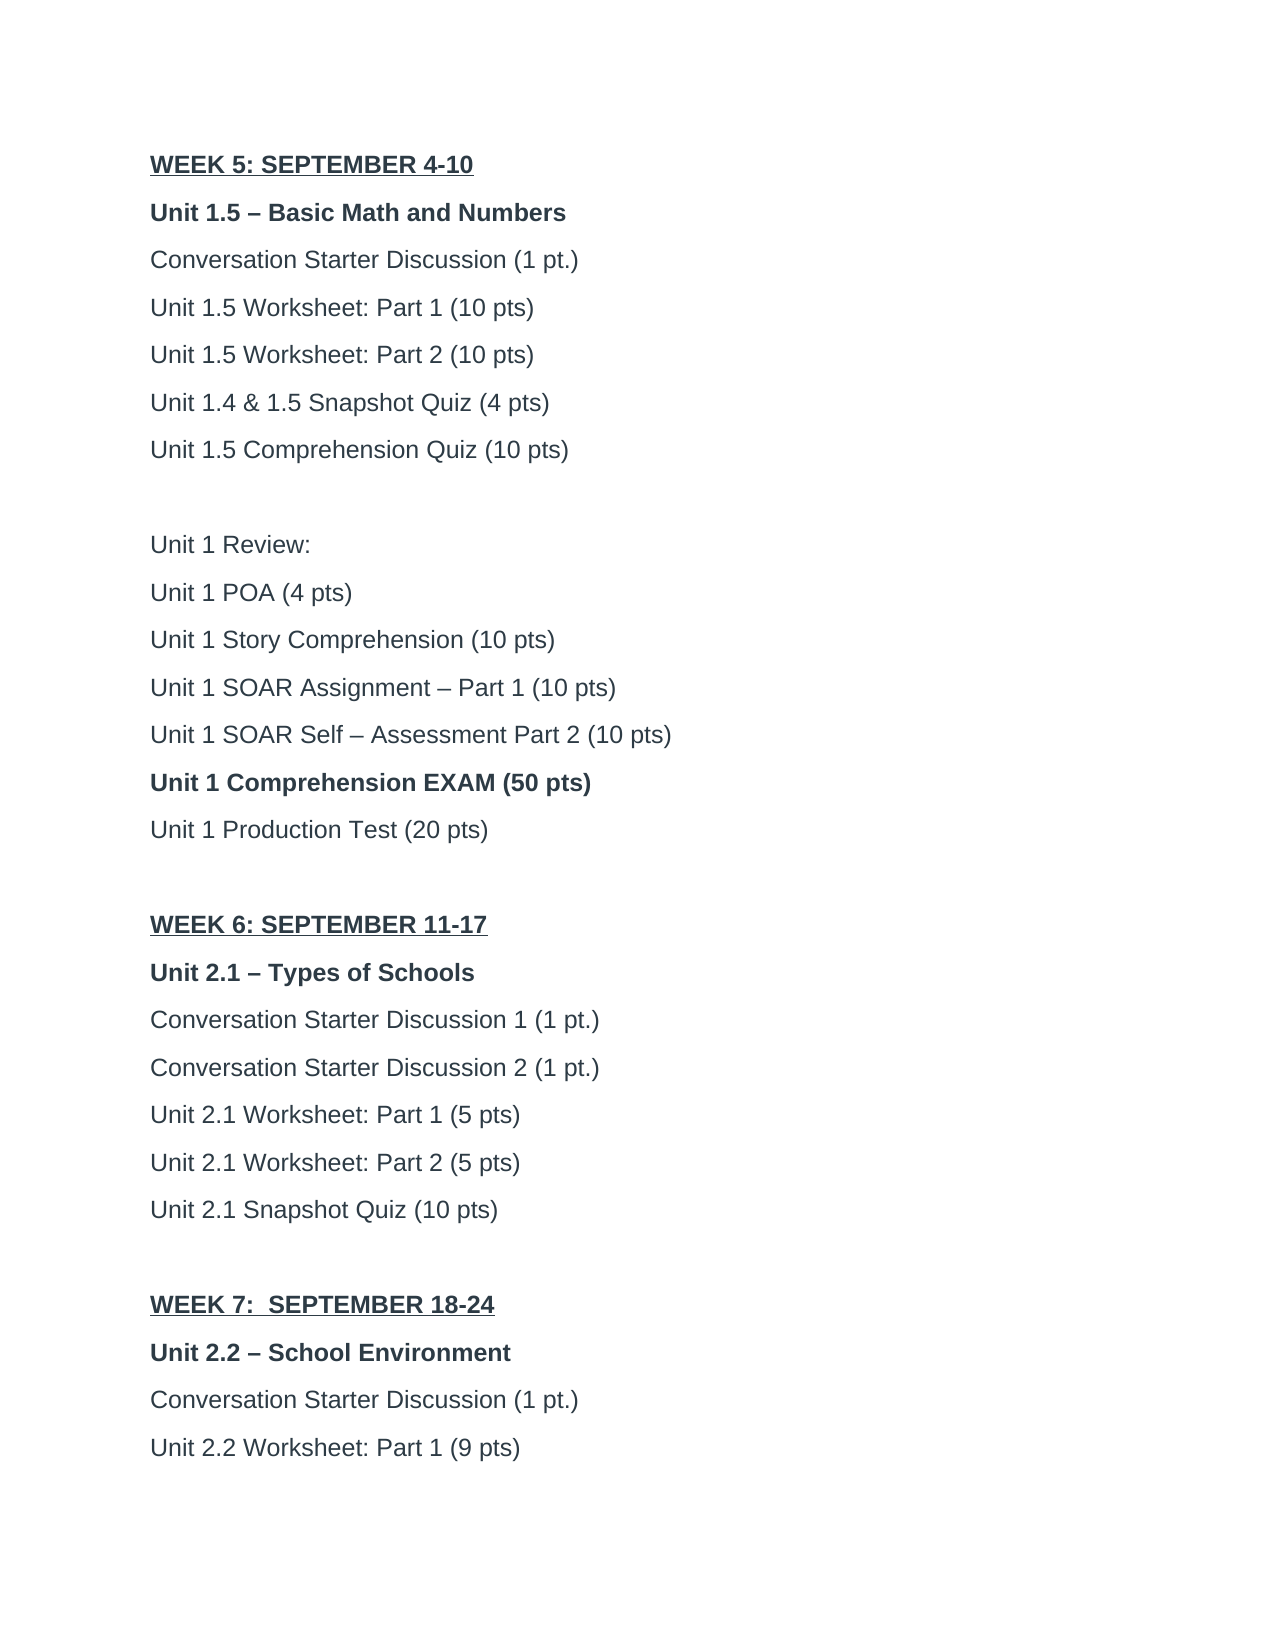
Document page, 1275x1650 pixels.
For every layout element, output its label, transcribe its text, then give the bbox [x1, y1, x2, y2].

text Unit 1.5 Worksheet: Part 2 (10 pts) [150, 340, 1125, 369]
text Conversation Starter Discussion 1 (1 pt.) [150, 1005, 1125, 1034]
text WEEK 5: SEPTEMBER 4-10 [150, 150, 1125, 179]
text Unit 1.5 – Basic Math and Numbers [150, 197, 1125, 226]
text Unit 1 Production Test (20 pts) [150, 815, 1125, 844]
text Unit 2.1 Worksheet: Part 1 (5 pts) [150, 1100, 1125, 1129]
text Unit 2.1 Worksheet: Part 2 (5 pts) [150, 1147, 1125, 1176]
text Unit 1 SOAR Self – Assessment Part 2 (10 pts) [150, 720, 1125, 749]
text Conversation Starter Discussion (1 pt.) [150, 1385, 1125, 1414]
text Unit 2.2 – School Environment [150, 1337, 1125, 1366]
text Unit 2.1 Snapshot Quiz (10 pts) [150, 1195, 1125, 1224]
text Unit 1.5 Worksheet: Part 1 (10 pts) [150, 292, 1125, 321]
text Unit 1 Review: [150, 530, 1125, 559]
text Unit 1 POA (4 pts) [150, 577, 1125, 606]
text Unit 2.2 Worksheet: Part 1 (9 pts) [150, 1432, 1125, 1461]
text Unit 1 Comprehension EXAM (50 pts) [150, 767, 1125, 796]
text Unit 2.1 – Types of Schools [150, 957, 1125, 986]
text Conversation Starter Discussion 2 (1 pt.) [150, 1052, 1125, 1081]
text Unit 1 Story Comprehension (10 pts) [150, 625, 1125, 654]
text Unit 1 SOAR Assignment – Part 1 (10 pts) [150, 672, 1125, 701]
text WEEK 7: SEPTEMBER 18-24 [150, 1290, 1125, 1319]
text Conversation Starter Discussion (1 pt.) [150, 245, 1125, 274]
text WEEK 6: SEPTEMBER 11-17 [150, 910, 1125, 939]
text Unit 1.5 Comprehension Quiz (10 pts) [150, 435, 1125, 464]
text Unit 1.4 & 1.5 Snapshot Quiz (4 pts) [150, 387, 1125, 416]
